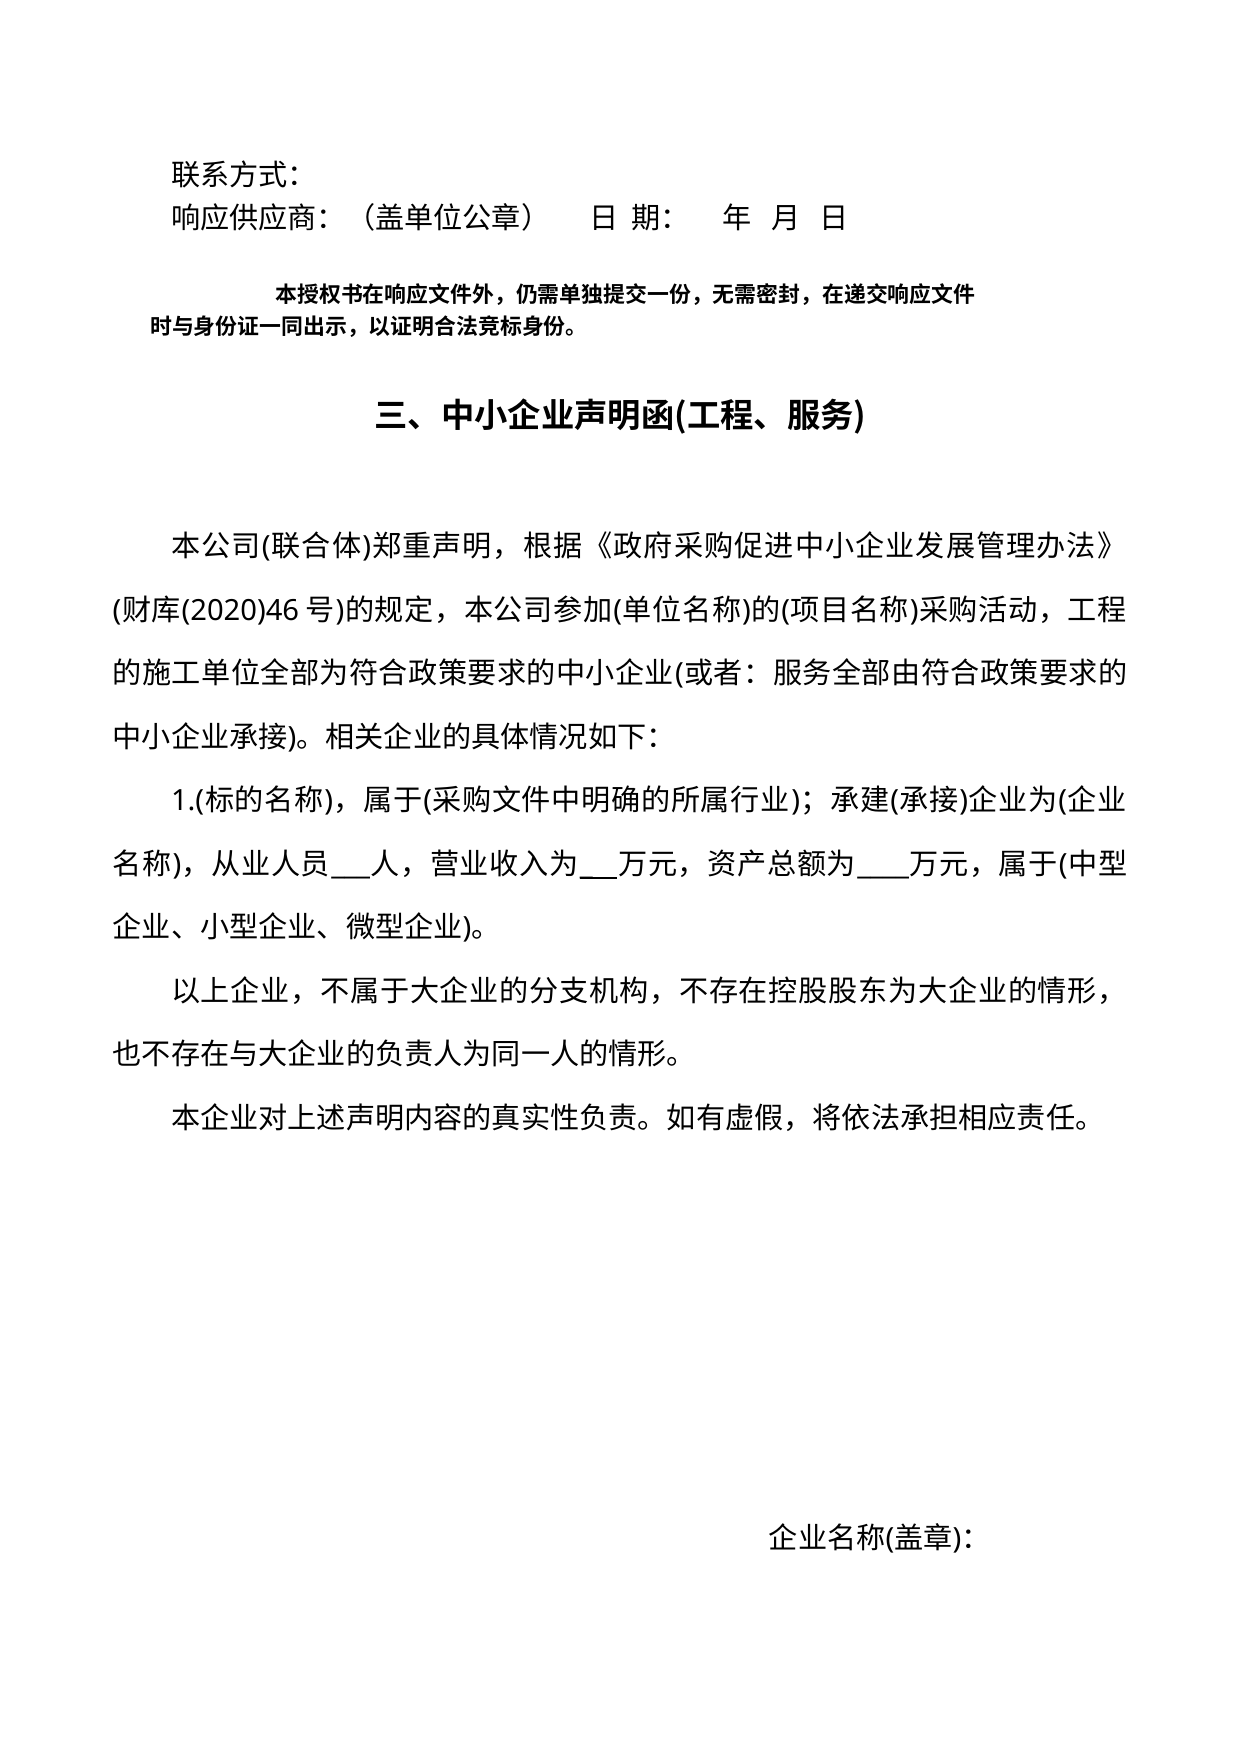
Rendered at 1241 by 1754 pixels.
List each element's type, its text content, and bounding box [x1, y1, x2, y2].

text 1.(标的名称)，属于(采购文件中明确的所属行业)；承建(承接)企业为(企业名称)，从业人员___人，营业收入为_ 万元，资产总额为____万元，属于(中型企业、小型企业、微型企业)。 [112, 777, 1128, 946]
text 本授权书在响应文件外，仍需单独提交一份，无需密封，在递交响应文件 [150, 277, 1077, 309]
text 企业名称(盖章)： [112, 1515, 1128, 1557]
list 中小企业声明函(工程、服务) [112, 389, 1128, 437]
text 本公司(联合体)郑重声明，根据《政府采购促进中小企业发展管理办法》(财库(2020)46号)的规定，本公司参加(单位名称)的(项目名称)采购活动，工程的施工单位全部为符合政策要求的中小企业(或者：服务全部由符合政策要求的中小企业承接)。相关企业的具体情况如下： [112, 523, 1128, 756]
text 时与身份证一同出示，以证明合法竞标身份。 [150, 309, 1077, 341]
text 以上企业，不属于大企业的分支机构，不存在控股股东为大企业的情形，也不存在与大企业的负责人为同一人的情形。 [112, 967, 1128, 1073]
text 联系方式： [112, 150, 1128, 194]
text 响应供应商：（盖单位公章） 日 期： 年 月 日 [112, 194, 1128, 237]
text 本企业对上述声明内容的真实性负责。如有虚假，将依法承担相应责任。 [112, 1094, 1128, 1137]
